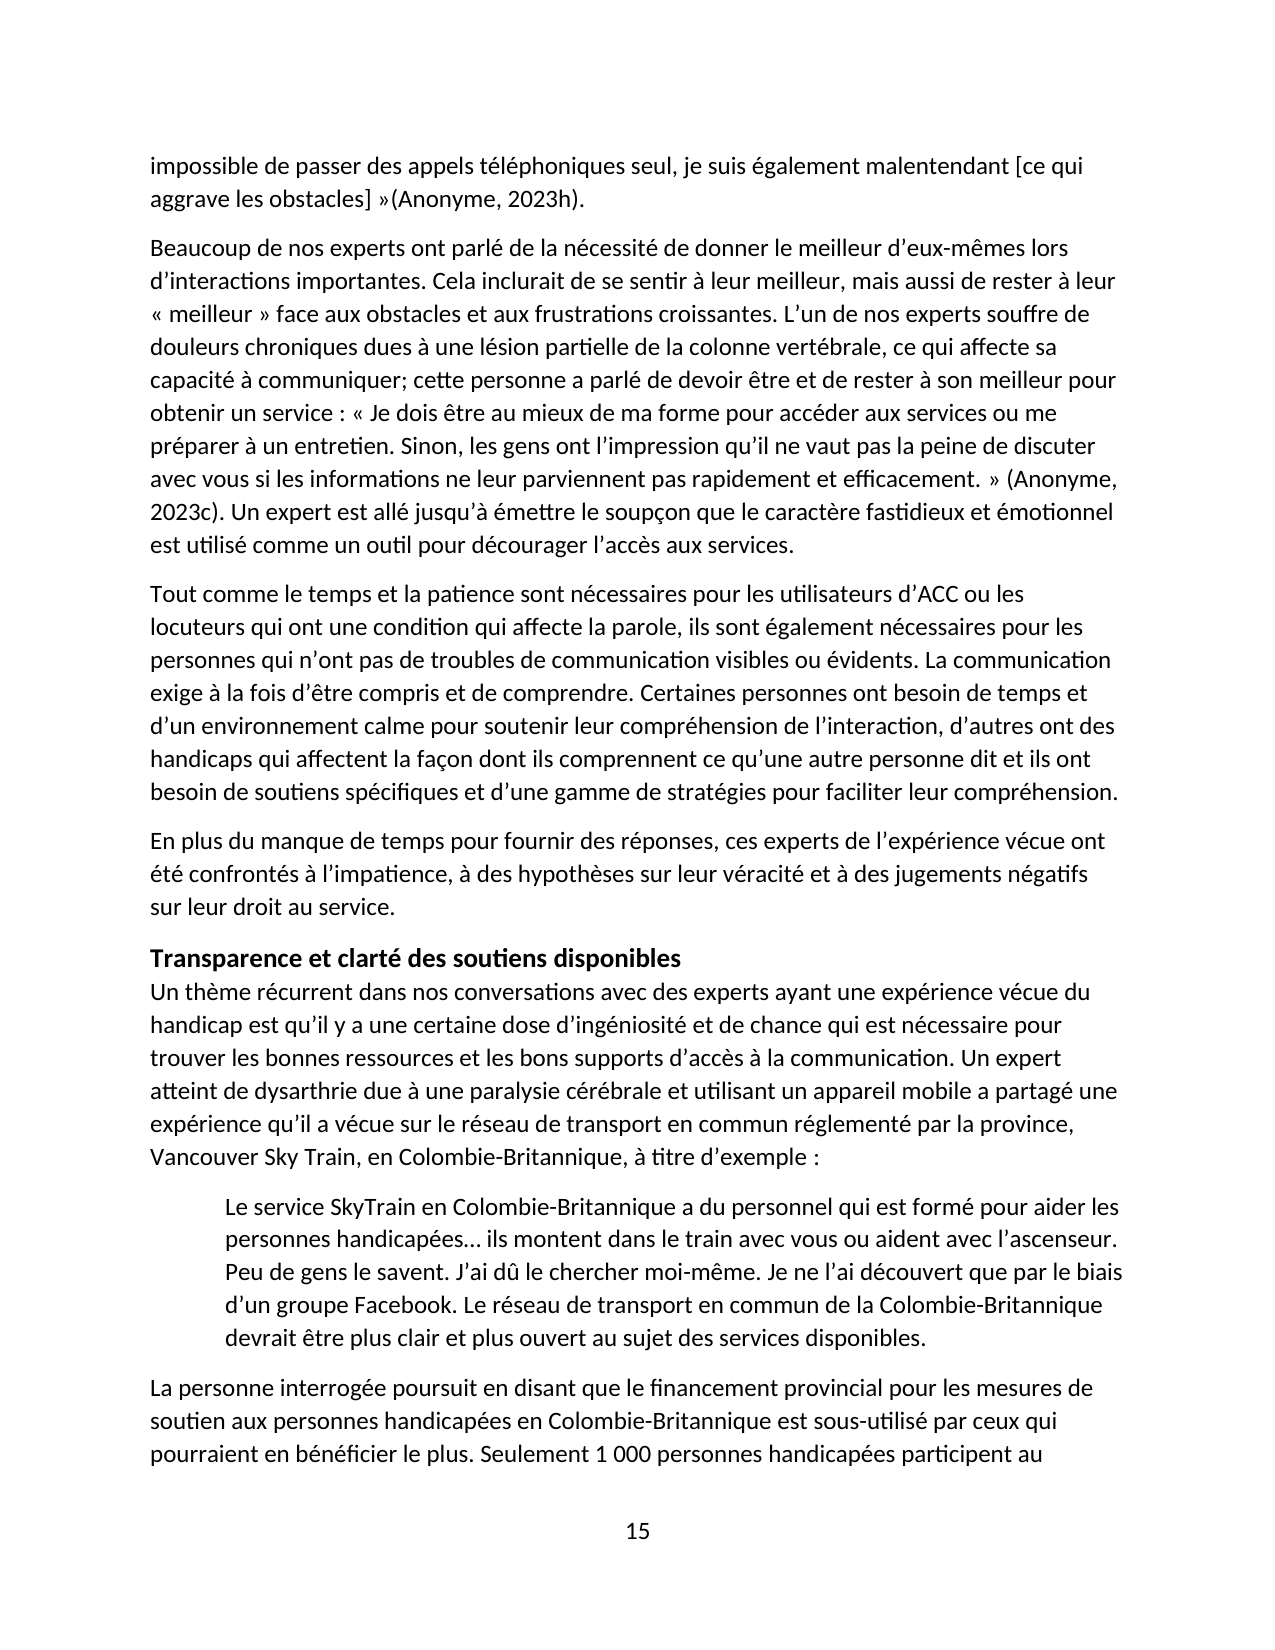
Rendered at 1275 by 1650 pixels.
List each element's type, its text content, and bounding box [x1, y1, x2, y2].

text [150, 1372, 1125, 1468]
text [150, 150, 1125, 213]
text Beaucoup de nos experts ont parlé de la nécessité de donner le meilleur d’eux-mêmes lors d’interactions importantes. Cela inclurait de se sentir à leur meilleur, mais aussi de rester à leur « meilleur » face aux obstacles et aux frustrations croissantes. L’un de nos experts souffre de douleurs chroniques dues à une lésion partielle de la colonne vertébrale, ce qui affecte sa capacité à communiquer; cette personne a parlé de devoir être et de rester à son meilleur pour obtenir un service : « Je dois être au mieux de ma forme pour accéder aux services ou me préparer à un entretien. Sinon, les gens ont l’impression qu’il ne vaut pas la peine de discuter avec vous si les informations ne leur parviennent pas rapidement et efficacement. » (Anonyme, 2023c). Un expert est allé jusqu’à émettre le soupçon que le caractère fastidieux et émotionnel est utilisé comme un outil pour décourager l’accès aux services. [150, 232, 1125, 559]
text Un thème récurrent dans nos conversations avec des experts ayant une expérience vécue du handicap est qu’il y a une certaine dose d’ingéniosité et de chance qui est nécessaire pour trouver les bonnes ressources et les bons supports d’accès à la communication. Un expert atteint de dysarthrie due à une paralysie cérébrale et utilisant un appareil mobile a partagé une expérience qu’il a vécue sur le réseau de transport en commun réglementé par la province, Vancouver Sky Train, en Colombie-Britannique, à titre d’exemple : [150, 976, 1125, 1172]
text En plus du manque de temps pour fournir des réponses, ces experts de l’expérience vécue ont été confrontés à l’impatience, à des hypothèses sur leur véracité et à des jugements négatifs sur leur droit au service. [150, 825, 1125, 922]
text Tout comme le temps et la patience sont nécessaires pour les utilisateurs d’ACC ou les locuteurs qui ont une condition qui affecte la parole, ils sont également nécessaires pour les personnes qui n’ont pas de troubles de communication visibles ou évidents. La communication exige à la fois d’être compris et de comprendre. Certaines personnes ont besoin de temps et d’un environnement calme pour soutenir leur compréhension de l’interaction, d’autres ont des handicaps qui affectent la façon dont ils comprennent ce qu’une autre personne dit et ils ont besoin de soutiens spécifiques et d’une gamme de stratégies pour faciliter leur compréhension. [150, 578, 1125, 806]
text Le service SkyTrain en Colombie-Britannique a du personnel qui est formé pour aider les personnes handicapées… ils montent dans le train avec vous ou aident avec l’ascenseur. Peu de gens le savent. J’ai dû le chercher moi-même. Je ne l’ai découvert que par le biais d’un groupe Facebook. Le réseau de transport en commun de la Colombie-Britannique devrait être plus clair et plus ouvert au sujet des services disponibles. [225, 1191, 1125, 1353]
subtitle Transparence et clarté des soutiens disponibles [150, 941, 1125, 974]
